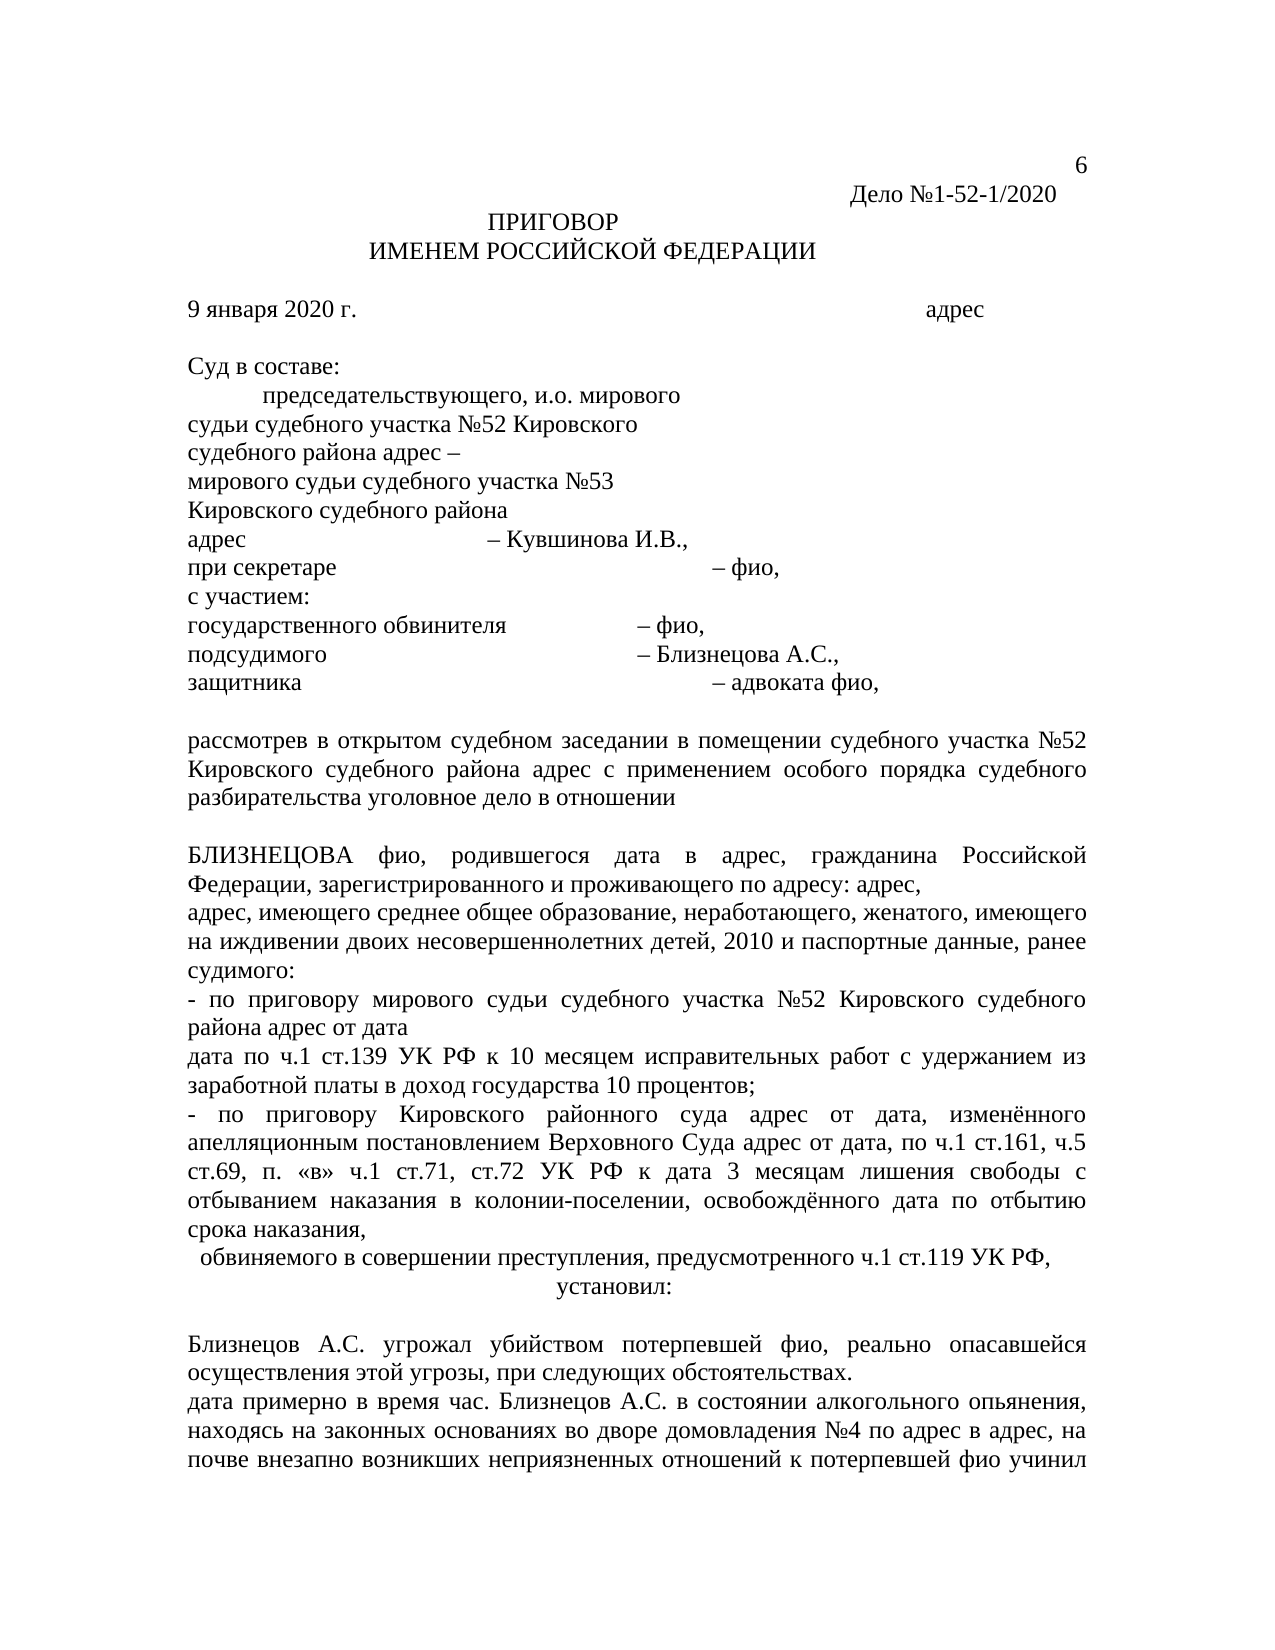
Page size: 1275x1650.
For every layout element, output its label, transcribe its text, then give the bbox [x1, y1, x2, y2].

text государственного обвинителя – фио, [187, 610, 1087, 639]
text БЛИЗНЕЦОВА фио, родившегося дата в адрес, гражданина Российской Федерации, зарегистрированного и проживающего по адресу: адрес, [187, 840, 1087, 897]
text защитника – адвоката фио, [187, 667, 1087, 696]
text судебного района адрес – [187, 437, 1087, 466]
text Суд в составе: [187, 351, 1087, 380]
text при секретаре – фио, [187, 552, 1087, 581]
text мирового судьи судебного участка №53 [187, 466, 1087, 495]
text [187, 1386, 1087, 1472]
text ИМЕНЕМ РОССИЙСКОЙ ФЕДЕРАЦИИ [187, 236, 1087, 265]
text 9 января 2020 г. адрес [187, 294, 1087, 322]
text адрес – Кувшинова И.В., [187, 524, 1087, 552]
text - по приговору Кировского районного суда адрес от дата, изменённого апелляционным постановлением Верховного Суда адрес от дата, по ч.1 ст.161, ч.5 ст.69, п. «в» ч.1 ст.71, ст.72 УК РФ к дата 3 месяцам лишения свободы с отбыванием наказания в колонии-поселении, освобождённого дата по отбытию срока наказания, [187, 1099, 1087, 1242]
text рассмотрев в открытом судебном заседании в помещении судебного участка №52 Кировского судебного района адрес с применением особого порядка судебного разбирательства уголовное дело в отношении [187, 725, 1087, 811]
text 6 [187, 150, 1087, 179]
text председательствующего, и.о. мирового [187, 380, 1087, 409]
text Дело №1-52-1/2020 [187, 179, 1087, 207]
text дата по ч.1 ст.139 УК РФ к 10 месяцем исправительных работ с удержанием из заработной платы в доход государства 10 процентов; [187, 1041, 1087, 1099]
text судьи судебного участка №52 Кировского [187, 409, 1087, 437]
text - по приговору мирового судьи судебного участка №52 Кировского судебного района адрес от дата [187, 984, 1087, 1041]
text с участием: [187, 581, 1087, 610]
text обвиняемого в совершении преступления, предусмотренного ч.1 ст.119 УК РФ, [187, 1242, 1087, 1271]
text Кировского судебного района [187, 495, 1087, 524]
text адрес, имеющего среднее общее образование, неработающего, женатого, имеющего на иждивении двоих несовершеннолетних детей, 2010 и паспортные данные, ранее судимого: [187, 897, 1087, 984]
text Близнецов А.С. угрожал убийством потерпевшей фио, реально опасавшейся осуществления этой угрозы, при следующих обстоятельствах. [187, 1329, 1087, 1386]
text ПРИГОВОР [187, 207, 1087, 236]
text установил: [187, 1271, 1087, 1300]
text подсудимого – Близнецова А.С., [187, 639, 1087, 667]
